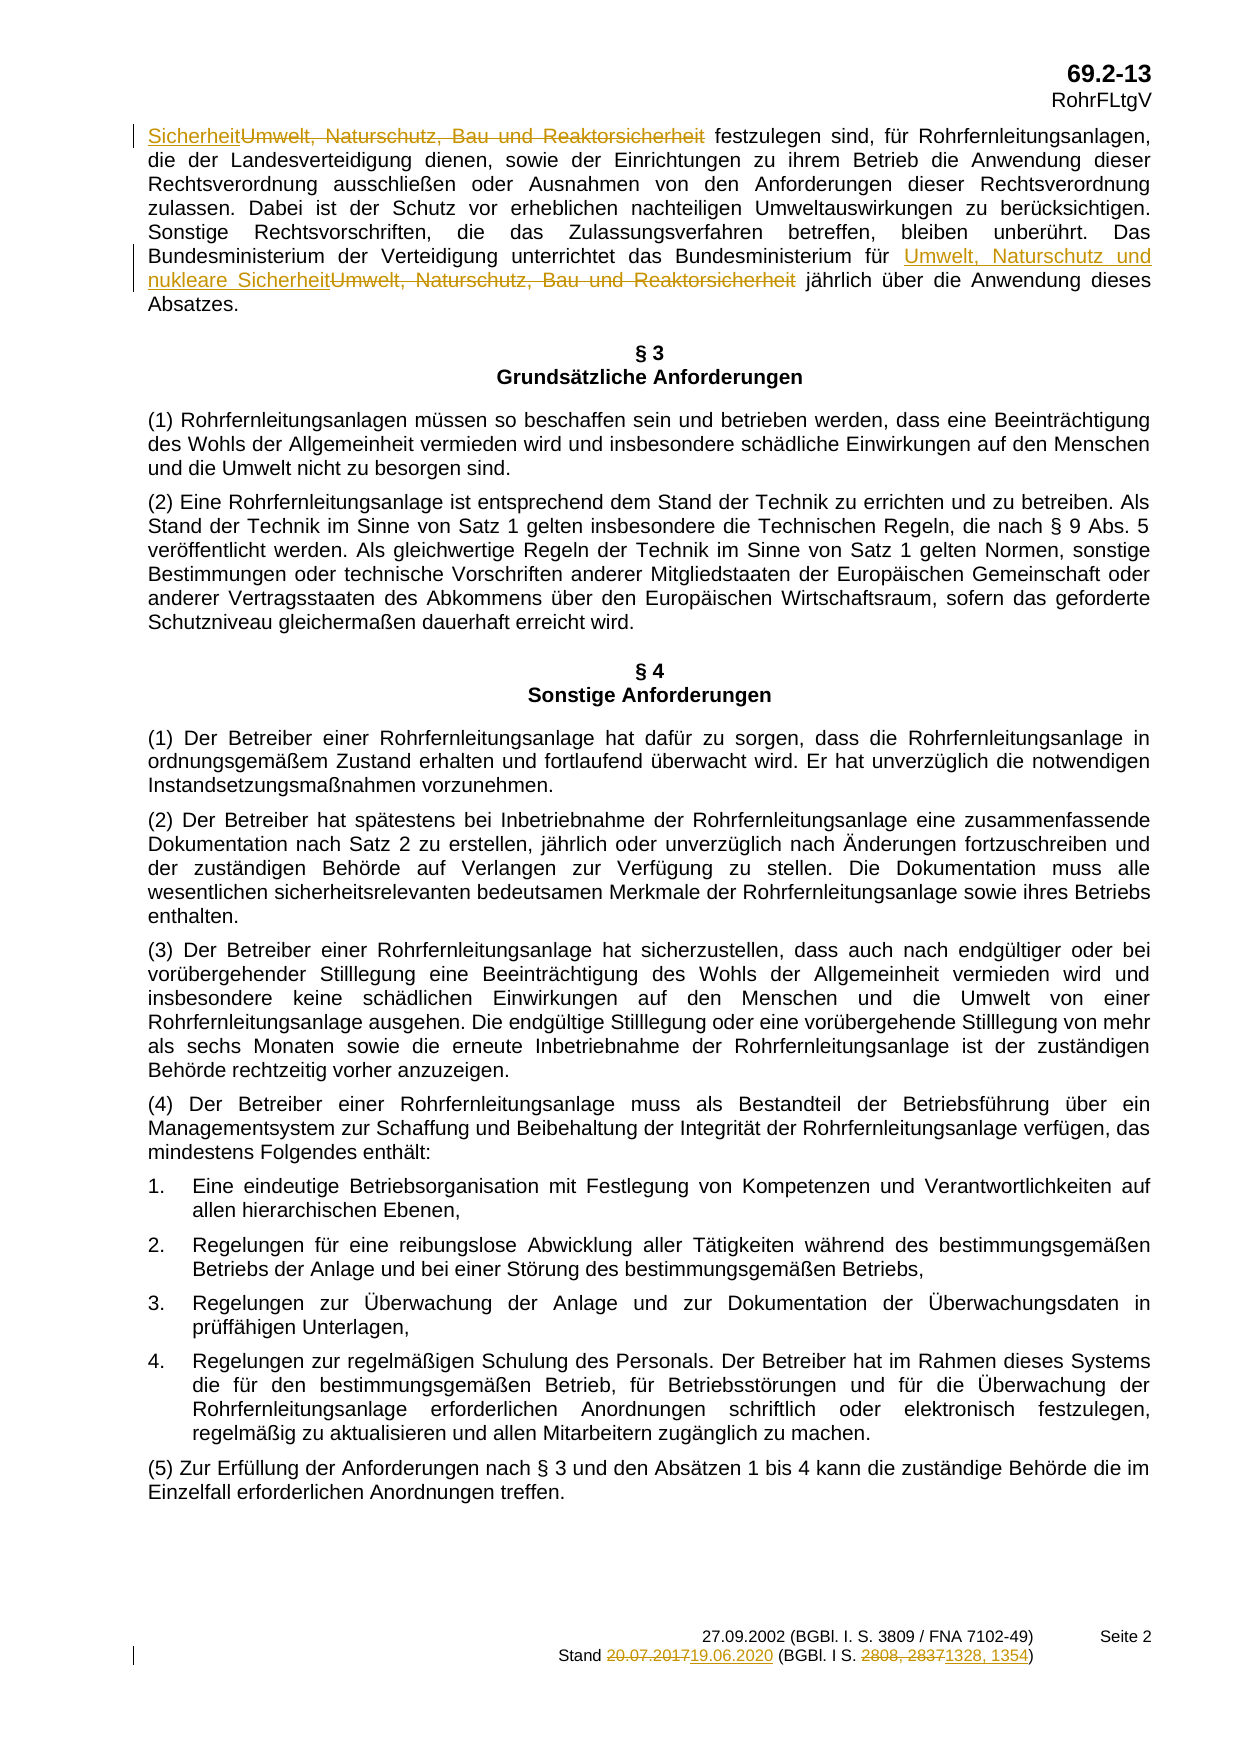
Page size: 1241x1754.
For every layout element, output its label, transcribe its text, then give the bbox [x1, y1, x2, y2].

text 1. Eine eindeutige Betriebsorganisation mit Festlegung von Kompetenzen und Verantwortlichkeiten auf allen hierarchischen Ebenen, [148, 1174, 1152, 1222]
text (2) Der Betreiber hat spätestens bei Inbetriebnahme der Rohrfernleitungsanlage eine zusammenfassende Dokumentation nach Satz 2 zu erstellen, jährlich oder unverzüglich nach Änderungen fortzuschreiben und der zuständigen Behörde auf Verlangen zur Verfügung zu stellen. Die Dokumentation muss alle wesentlichen sicherheitsrelevanten bedeutsamen Merkmale der Rohrfernleitungsanlage sowie ihres Betriebs enthalten. [148, 808, 1152, 927]
text 2. Regelungen für eine reibungslose Abwicklung aller Tätigkeiten während des bestimmungsgemäßen Betriebs der Anlage und bei einer Störung des bestimmungsgemäßen Betriebs, [148, 1233, 1152, 1281]
text (5) Zur Erfüllung der Anforderungen nach § 3 und den Absätzen 1 bis 4 kann die zuständige Behörde die im Einzelfall erforderlichen Anordnungen treffen. [148, 1456, 1152, 1503]
text (4) Der Betreiber einer Rohrfernleitungsanlage muss als Bestandteil der Betriebsführung über ein Managementsystem zur Schaffung und Beibehaltung der Integrität der Rohrfernleitungsanlage verfügen, das mindestens Folgendes enthält: [148, 1092, 1152, 1164]
text (2) Eine Rohrfernleitungsanlage ist entsprechend dem Stand der Technik zu errichten und zu betreiben. Als Stand der Technik im Sinne von Satz 1 gelten insbesondere die Technischen Regeln, die nach § 9 Abs. 5 veröffentlicht werden. Als gleichwertige Regeln der Technik im Sinne von Satz 1 gelten Normen, sonstige Bestimmungen oder technische Vorschriften anderer Mitgliedstaaten der Europäischen Gemeinschaft oder anderer Vertragsstaaten des Abkommens über den Europäischen Wirtschaftsraum, sofern das geforderte Schutzniveau gleichermaßen dauerhaft erreicht wird. [148, 490, 1152, 634]
text 3. Regelungen zur Überwachung der Anlage und zur Dokumentation der Überwachungsdaten in prüffähigen Unterlagen, [148, 1291, 1152, 1339]
text (1) Der Betreiber einer Rohrfernleitungsanlage hat dafür zu sorgen, dass die Rohrfernleitungsanlage in ordnungsgemäßem Zustand erhalten und fortlaufend überwacht wird. Er hat unverzüglich die notwendigen Instandsetzungsmaßnahmen vorzunehmen. [148, 725, 1152, 797]
subtitle § 4 Sonstige Anforderungen [148, 659, 1152, 707]
text 4. Regelungen zur regelmäßigen Schulung des Personals. Der Betreiber hat im Rahmen dieses Systems die für den bestimmungsgemäßen Betrieb, für Betriebsstörungen und für die Überwachung der Rohrfernleitungsanlage erforderlichen Anordnungen schriftlich oder elektronisch festzulegen, regelmäßig zu aktualisieren und allen Mitarbeitern zugänglich zu machen. [148, 1349, 1152, 1445]
text (3) Der Betreiber einer Rohrfernleitungsanlage hat sicherzustellen, dass auch nach endgültiger oder bei vorübergehender Stilllegung eine Beeinträchtigung des Wohls der Allgemeinheit vermieden wird und insbesondere keine schädlichen Einwirkungen auf den Menschen und die Umwelt von einer Rohrfernleitungsanlage ausgehen. Die endgültige Stilllegung oder eine vorübergehende Stilllegung von mehr als sechs Monaten sowie die erneute Inbetriebnahme der Rohrfernleitungsanlage ist der zuständigen Behörde rechtzeitig vorher anzuzeigen. [148, 938, 1152, 1082]
subtitle § 3 Grundsätzliche Anforderungen [148, 341, 1152, 389]
text (1) Rohrfernleitungsanlagen müssen so beschaffen sein und betrieben werden, dass eine Beeinträchtigung des Wohls der Allgemeinheit vermieden wird und insbesondere schädliche Einwirkungen auf den Menschen und die Umwelt nicht zu besorgen sind. [148, 408, 1152, 479]
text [148, 124, 1152, 316]
